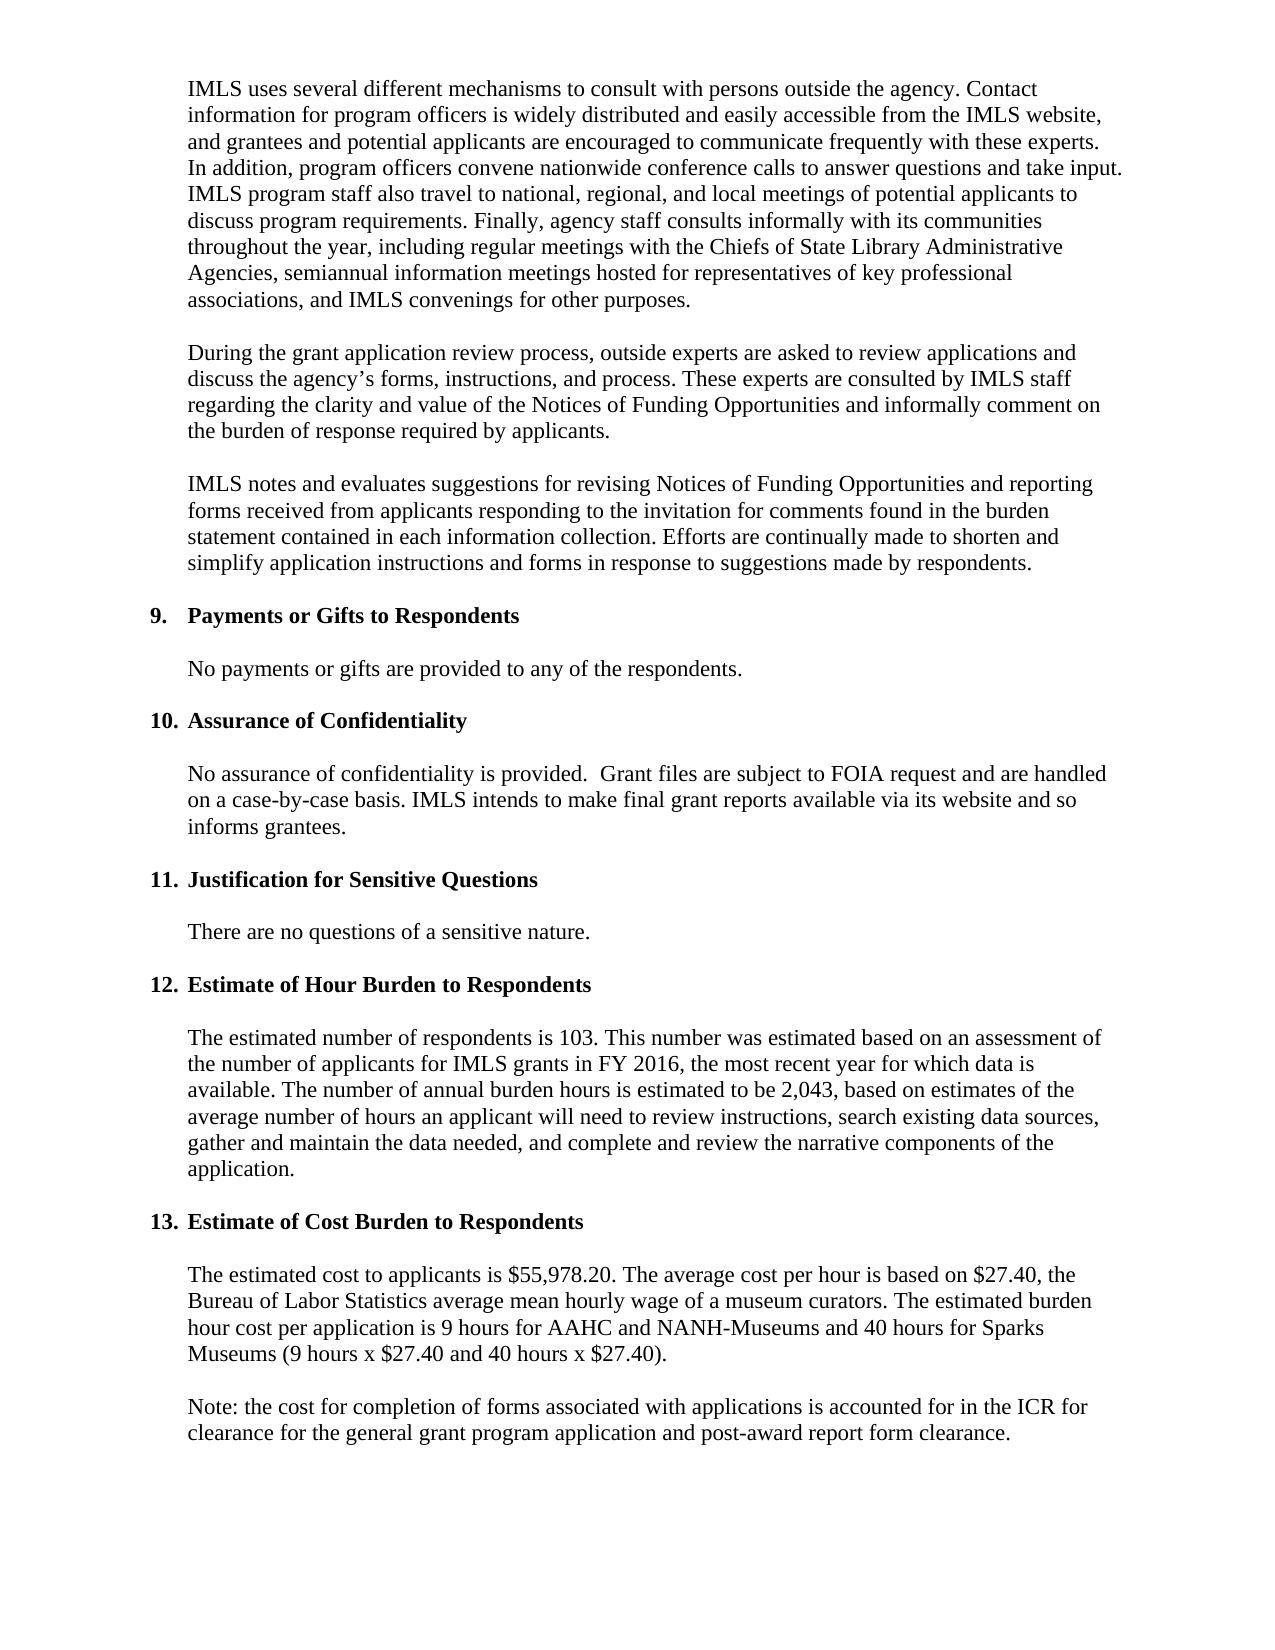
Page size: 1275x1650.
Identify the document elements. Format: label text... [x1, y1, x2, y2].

text The estimated number of respondents is 103. This number was estimated based on an assessment of the number of applicants for IMLS grants in FY 2016, the most recent year for which data is available. The number of annual burden hours is estimated to be 2,043, based on estimates of the average number of hours an applicant will need to review instructions, search existing data sources, gather and maintain the data needed, and complete and review the narrative components of the application. [187, 1024, 1125, 1182]
text During the grant application review process, outside experts are asked to review applications and discuss the agency’s forms, instructions, and process. These experts are consulted by IMLS staff regarding the clarity and value of the Notices of Funding Opportunities and informally comment on the burden of response required by applicants. [187, 338, 1125, 444]
text No assurance of confidentiality is provided. Grant files are subject to FOIA request and are handled on a case-by-case basis. IMLS intends to make final grant reports available via its website and so informs grantees. [187, 734, 1125, 839]
text The estimated cost to applicants is $55,978.20. The average cost per hour is based on $27.40, the Bureau of Labor Statistics average mean hourly wage of a museum curators. The estimated burden hour cost per application is 9 hours for AAHC and NANH-Museums and 40 hours for Sparks Museums (9 hours x $27.40 and 40 hours x $27.40). [187, 1261, 1125, 1366]
text IMLS uses several different mechanisms to consult with persons outside the agency. Contact information for program officers is widely distributed and easily accessible from the IMLS website, and grantees and potential applicants are encouraged to communicate frequently with these experts. In addition, program officers convene nationwide conference calls to answer questions and take input. IMLS program staff also travel to national, regional, and local meetings of potential applicants to discuss program requirements. Finally, agency staff consults informally with its communities throughout the year, including regular meetings with the Chiefs of State Library Administrative Agencies, semiannual information meetings hosted for representatives of key professional associations, and IMLS convenings for other purposes. [187, 75, 1125, 312]
text No payments or gifts are provided to any of the respondents. [187, 655, 1125, 681]
text IMLS notes and evaluates suggestions for revising Notices of Funding Opportunities and reporting forms received from applicants responding to the invitation for comments found in the burden statement contained in each information collection. Efforts are continually made to shorten and simplify application instructions and forms in response to suggestions made by respondents. [187, 470, 1125, 576]
list Assurance of Confidentiality [150, 707, 1125, 734]
text There are no questions of a sensitive nature. [187, 918, 1125, 945]
text Note: the cost for completion of forms associated with applications is accounted for in the ICR for clearance for the general grant program application and post-award report form clearance. [187, 1393, 1125, 1445]
list Estimate of Hour Burden to Respondents [150, 971, 1125, 997]
list Payments or Gifts to Respondents [150, 602, 1125, 628]
list Justification for Sensitive Questions [150, 866, 1125, 892]
list Estimate of Cost Burden to Respondents [150, 1208, 1125, 1234]
